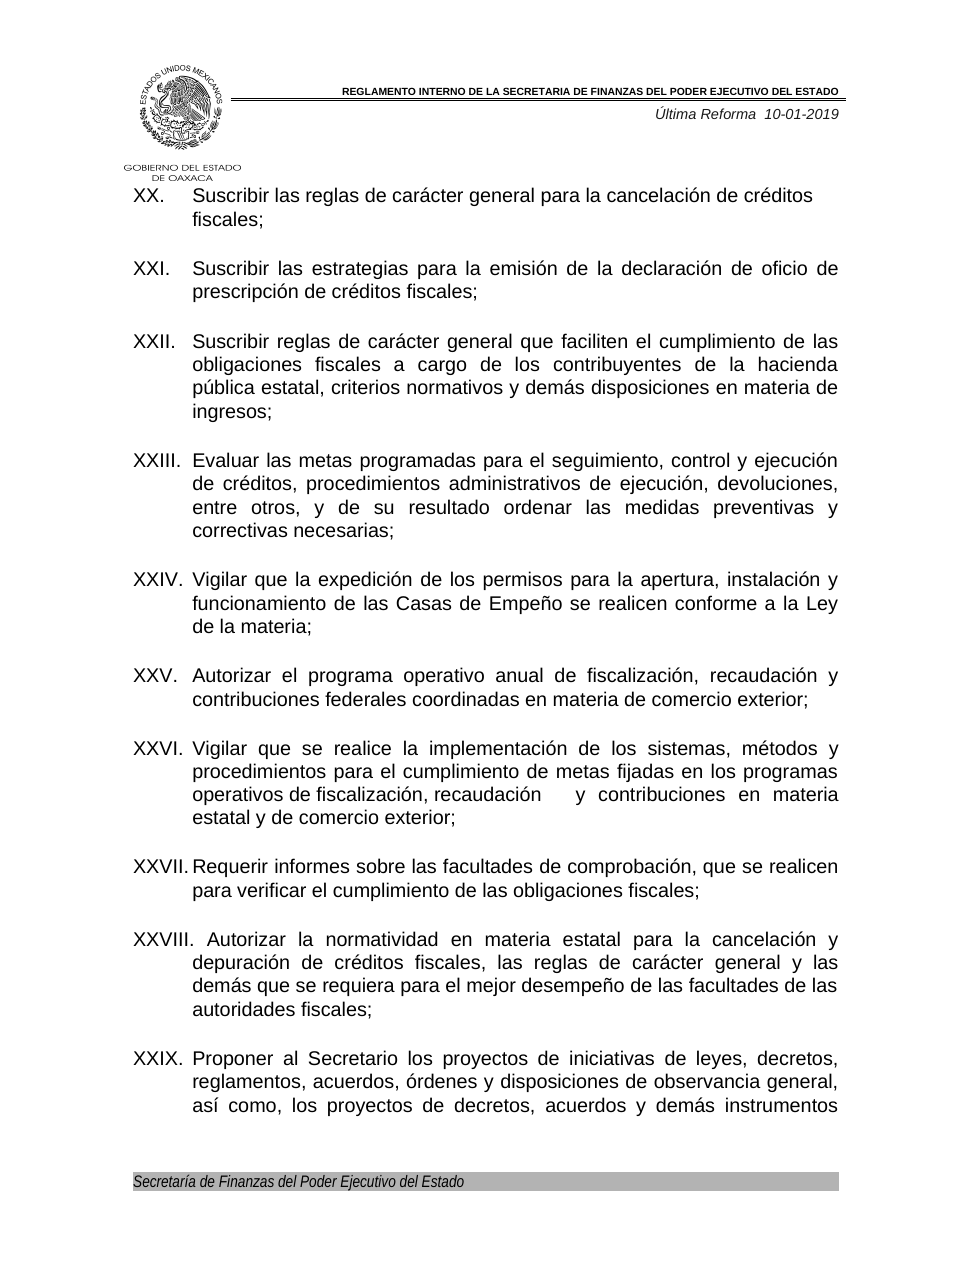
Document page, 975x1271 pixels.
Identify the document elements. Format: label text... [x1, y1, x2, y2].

list Suscribir las reglas de carácter general para la cancelación de créditos [133, 184, 839, 207]
list Requerir informes sobre las facultades de comprobación, que se realicen para verificar el cumplimiento de las obligaciones fiscales; [133, 855, 839, 901]
text fiscales; [133, 208, 839, 230]
list Vigilar que se realice la implementación de los sistemas, métodos y procedimientos para el cumplimiento de metas fijadas en los programas operativos de fiscalización, recaudación y contribuciones en materia estatal y de comercio exterior; [133, 737, 839, 829]
list Autorizar la normatividad en materia estatal para la cancelación y depuración de créditos fiscales, las reglas de carácter general y las demás que se requiera para el mejor desempeño de las facultades de las autoridades fiscales; [133, 928, 839, 1020]
list Suscribir las estrategias para la emisión de la declaración de oficio de prescripción de créditos fiscales; [133, 257, 839, 303]
list Suscribir reglas de carácter general que faciliten el cumplimiento de las obligaciones fiscales a cargo de los contribuyentes de la hacienda pública estatal, criterios normativos y demás disposiciones en materia de ingresos; [133, 329, 839, 422]
list Autorizar el programa operativo anual de fiscalización, recaudación y contribuciones federales coordinadas en materia de comercio exterior; [133, 664, 839, 710]
picture [121, 62, 244, 184]
list Evaluar las metas programadas para el seguimiento, control y ejecución de créditos, procedimientos administrativos de ejecución, devoluciones, entre otros, y de su resultado ordenar las medidas preventivas y correctivas necesarias; [133, 449, 839, 542]
list Vigilar que la expedición de los permisos para la apertura, instalación y funcionamiento de las Casas de Empeño se realicen conforme a la Ley de la materia; [133, 568, 839, 637]
